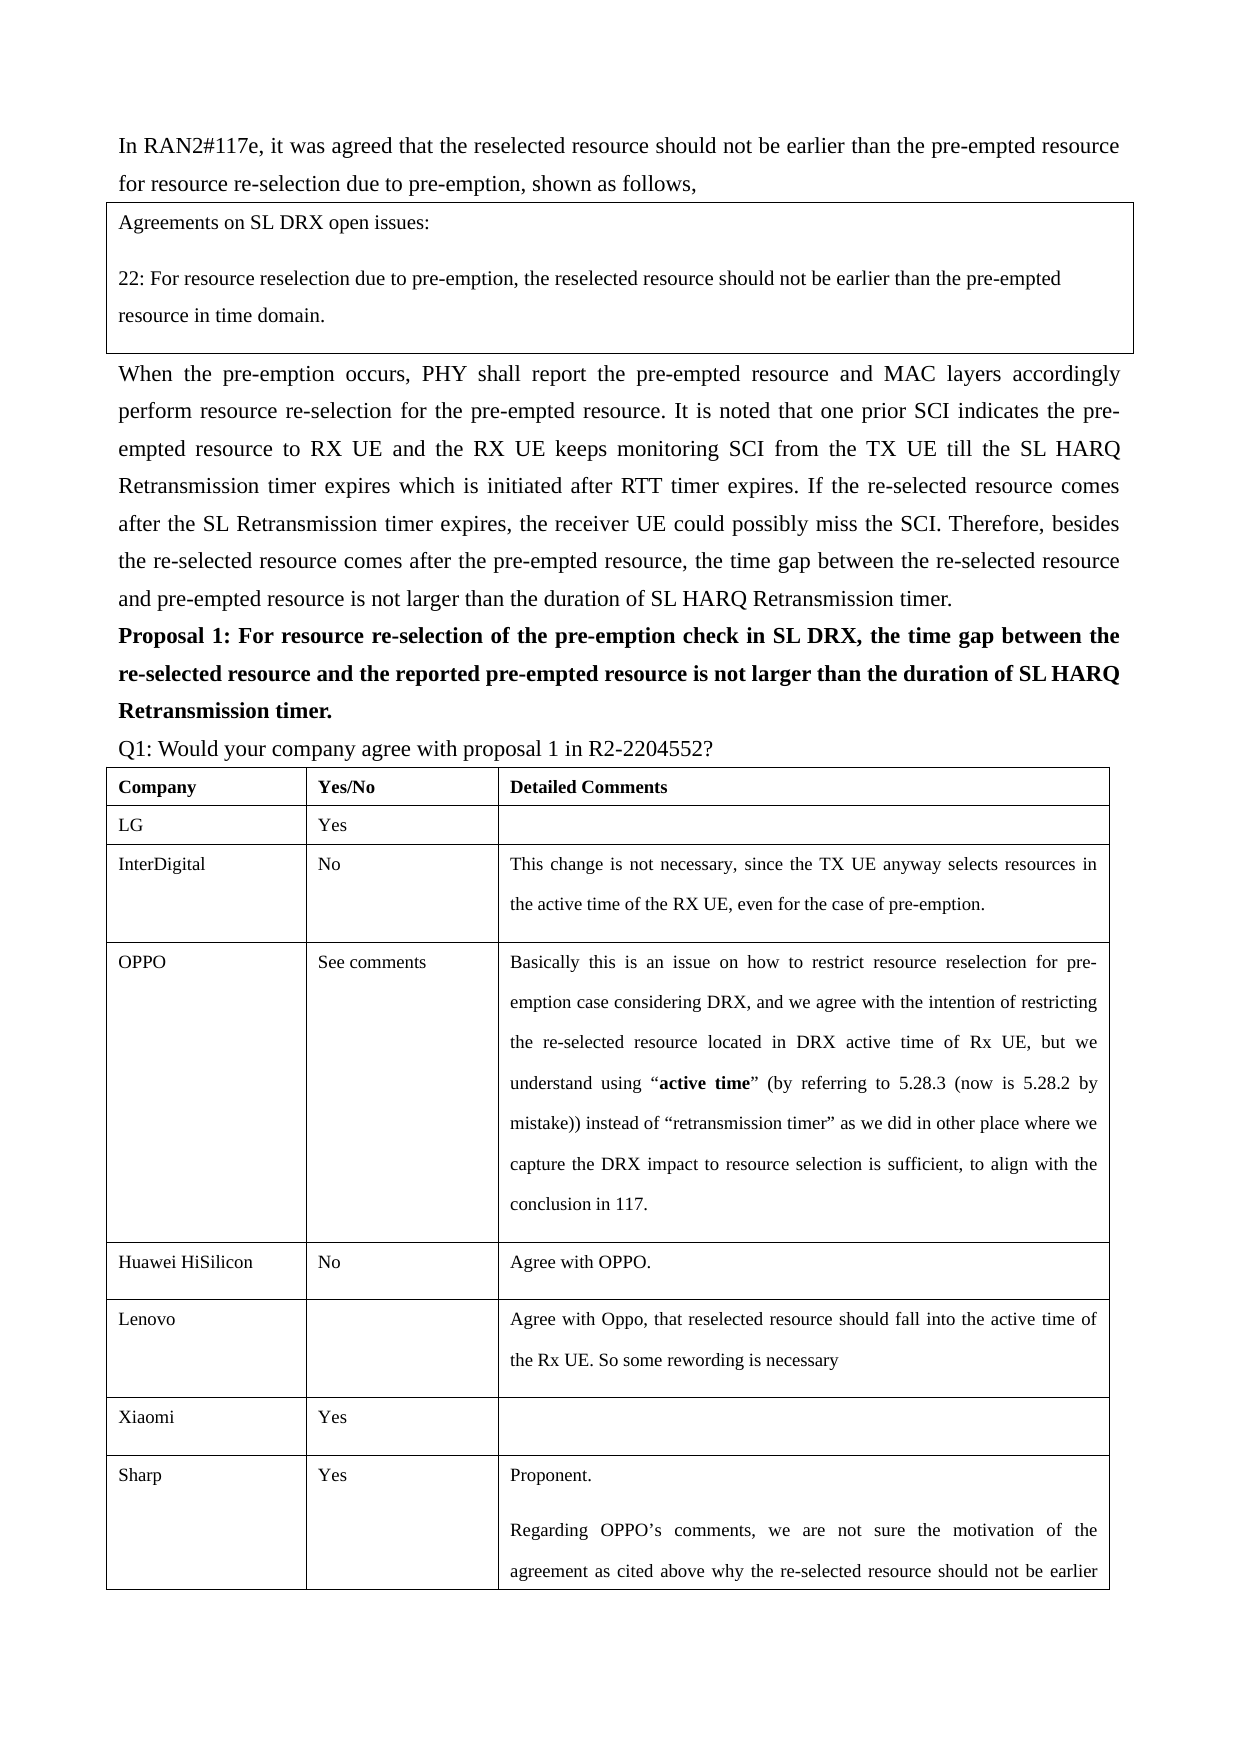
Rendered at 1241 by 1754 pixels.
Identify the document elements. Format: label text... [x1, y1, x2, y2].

table_cell Yes [307, 1398, 498, 1454]
table_cell No [307, 1243, 498, 1299]
table_cell [307, 1300, 498, 1397]
text In RAN2#117e, it was agreed that the reselected resource should not be earlier than the pre-empted resource for resource re-selection due to pre-emption, shown as follows, [118, 127, 1122, 202]
table_cell OPPO [107, 943, 306, 1242]
table_cell Agree with Oppo, that reselected resource should fall into the active time of the Rx UE. So some rewording is necessary [499, 1300, 1109, 1397]
table_cell See comments [307, 943, 498, 1242]
table_header Detailed Comments [499, 768, 1109, 805]
table_cell Huawei HiSilicon [107, 1243, 306, 1299]
table_header Company [107, 768, 306, 805]
text When the pre-emption occurs, PHY shall report the pre-empted resource and MAC layers accordingly perform resource re-selection for the pre-empted resource. It is noted that one prior SCI indicates the pre-empted resource to RX UE and the RX UE keeps monitoring SCI from the TX UE till the SL HARQ Retransmission timer expires which is initiated after RTT timer expires. If the re-selected resource comes after the SL Retransmission timer expires, the receiver UE could possibly miss the SCI. Therefore, besides the re-selected resource comes after the pre-empted resource, the time gap between the re-selected resource and pre-empted resource is not larger than the duration of SL HARQ Retransmission timer. [118, 354, 1122, 617]
table_header Agreements on SL DRX open issues: 22: For resource reselection due to pre-emption, the reselected resource should not be earlier than the pre-empted resource in time domain. [107, 203, 1133, 353]
table_cell Yes [307, 806, 498, 844]
table_cell Yes [307, 1456, 498, 1589]
table_cell Basically this is an issue on how to restrict resource reselection for pre-emption case considering DRX, and we agree with the intention of restricting the re-selected resource located in DRX active time of Rx UE, but we understand using “active time” (by referring to 5.28.3 (now is 5.28.2 by mistake)) instead of “retransmission timer” as we did in other place where we capture the DRX impact to resource selection is sufficient, to align with the conclusion in 117. [499, 943, 1109, 1242]
table_cell Agree with OPPO. [499, 1243, 1109, 1299]
table_cell No [307, 845, 498, 942]
text Q1: Would your company agree with proposal 1 in R2-2204552? [118, 729, 1122, 767]
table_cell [499, 1456, 1109, 1589]
table_cell InterDigital [107, 845, 306, 942]
table_cell Lenovo [107, 1300, 306, 1397]
table_header Yes/No [307, 768, 498, 805]
table_cell Xiaomi [107, 1398, 306, 1454]
table_cell Sharp [107, 1456, 306, 1589]
table_cell [499, 806, 1109, 844]
table_cell [499, 1398, 1109, 1454]
table_cell This change is not necessary, since the TX UE anyway selects resources in the active time of the RX UE, even for the case of pre-emption. [499, 845, 1109, 942]
text Proposal 1: For resource re-selection of the pre-emption check in SL DRX, the time gap between the re-selected resource and the reported pre-empted resource is not larger than the duration of SL HARQ Retransmission timer. [118, 617, 1122, 729]
table_cell LG [107, 806, 306, 844]
